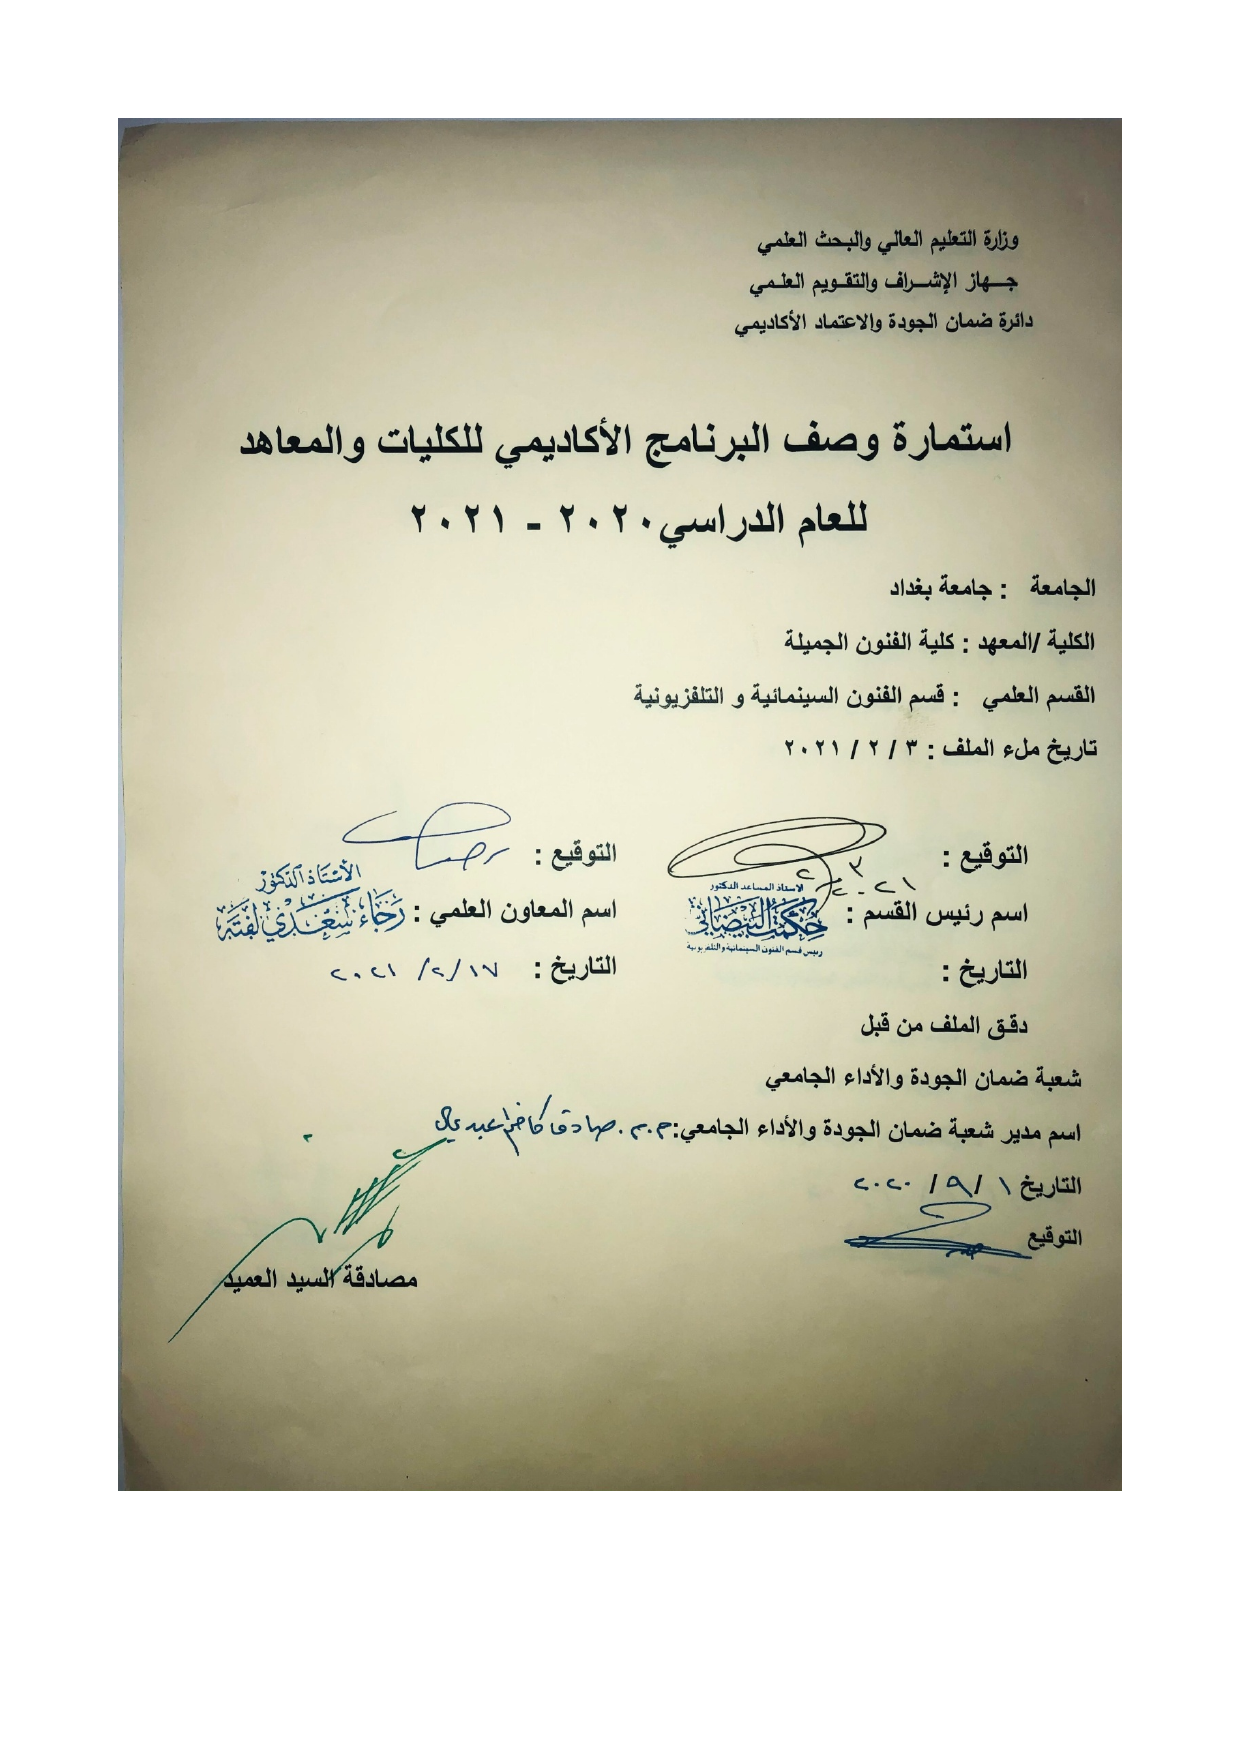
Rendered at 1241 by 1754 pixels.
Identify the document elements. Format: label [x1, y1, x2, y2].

picture [118, 118, 1122, 1491]
